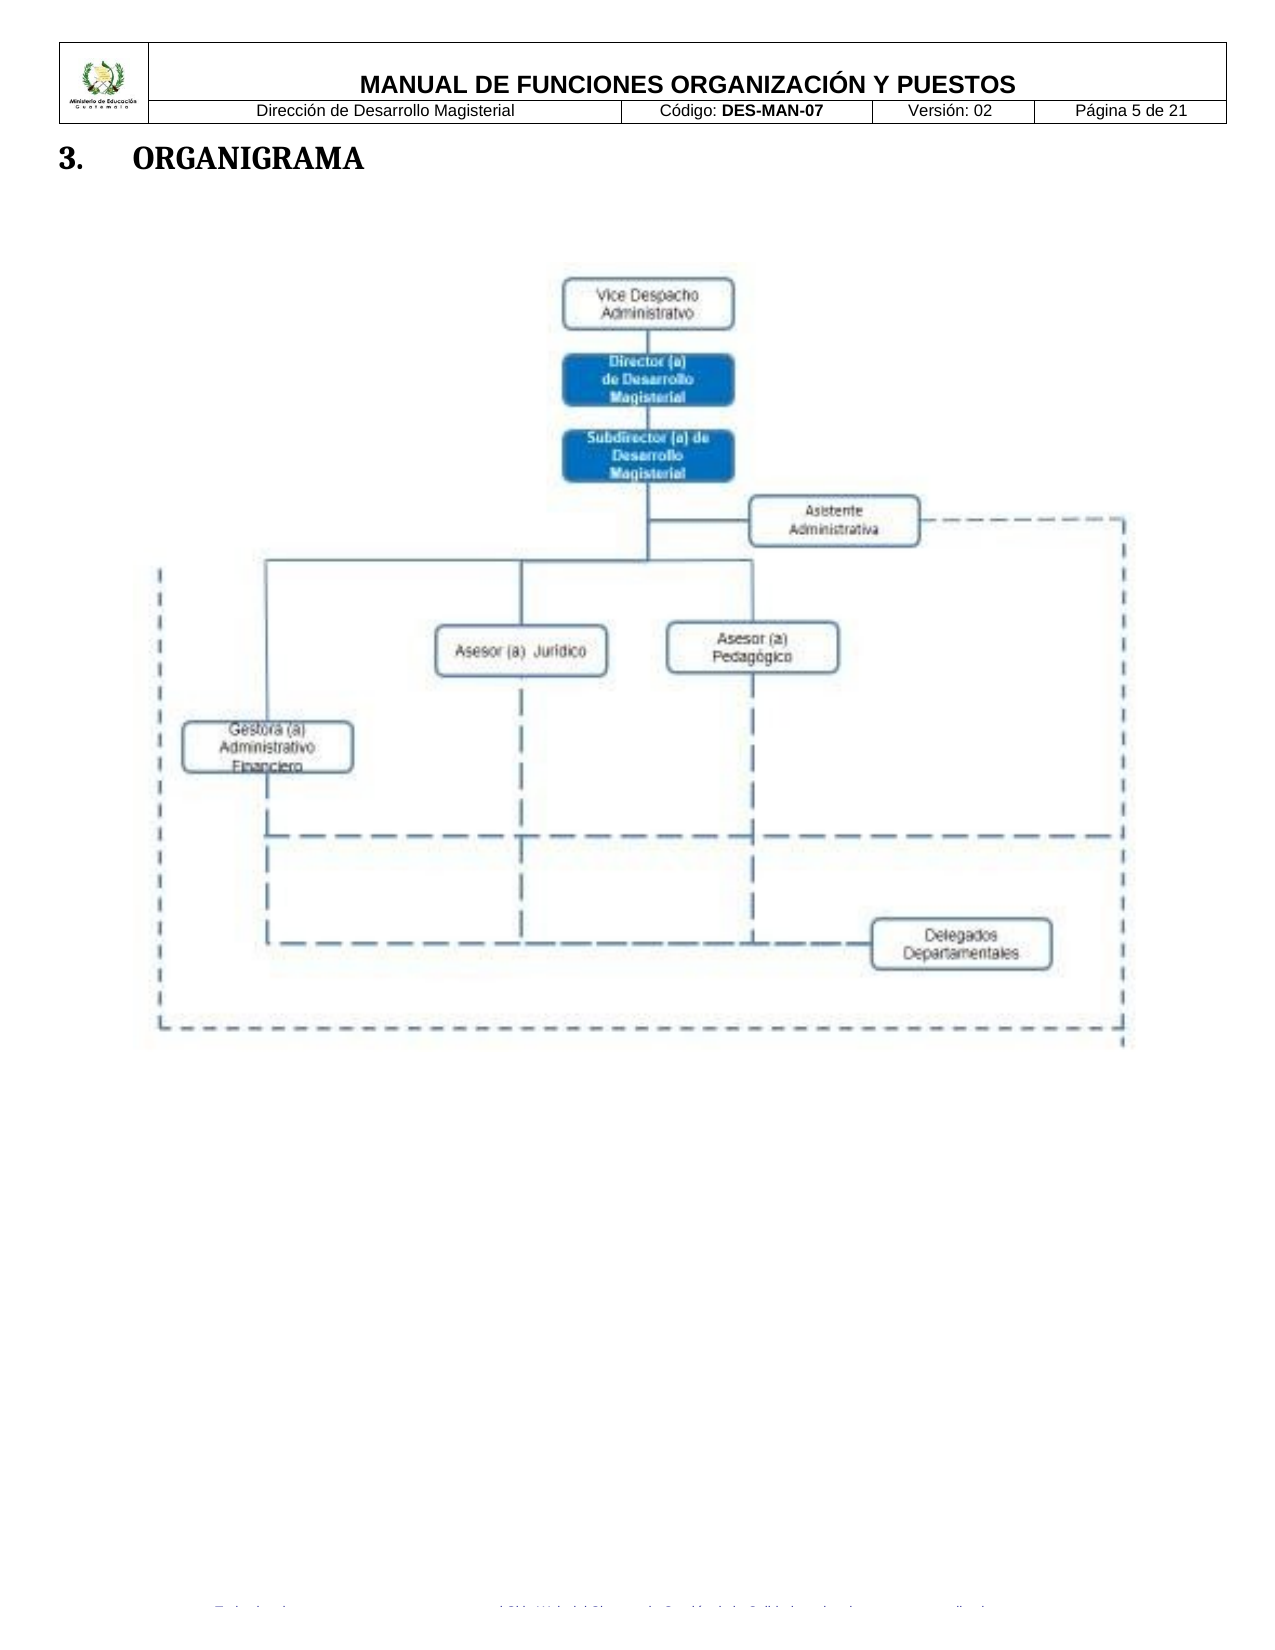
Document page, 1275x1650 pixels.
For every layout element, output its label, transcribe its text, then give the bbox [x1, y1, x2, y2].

table_header MANUAL DE FUNCIONES ORGANIZACIÓN Y PUESTOS [149, 43, 1226, 100]
subtitle ORGANIGRAMA [59, 140, 1239, 178]
table_header [60, 43, 148, 122]
table_cell Página 5 de 21 [1035, 101, 1226, 122]
table_cell Dirección de Desarrollo Magisterial [149, 101, 621, 122]
picture [68, 58, 140, 109]
picture [132, 262, 1138, 1052]
table_cell Código: DES-MAN-07 [622, 101, 872, 122]
table_cell Versión: 02 [873, 101, 1034, 122]
